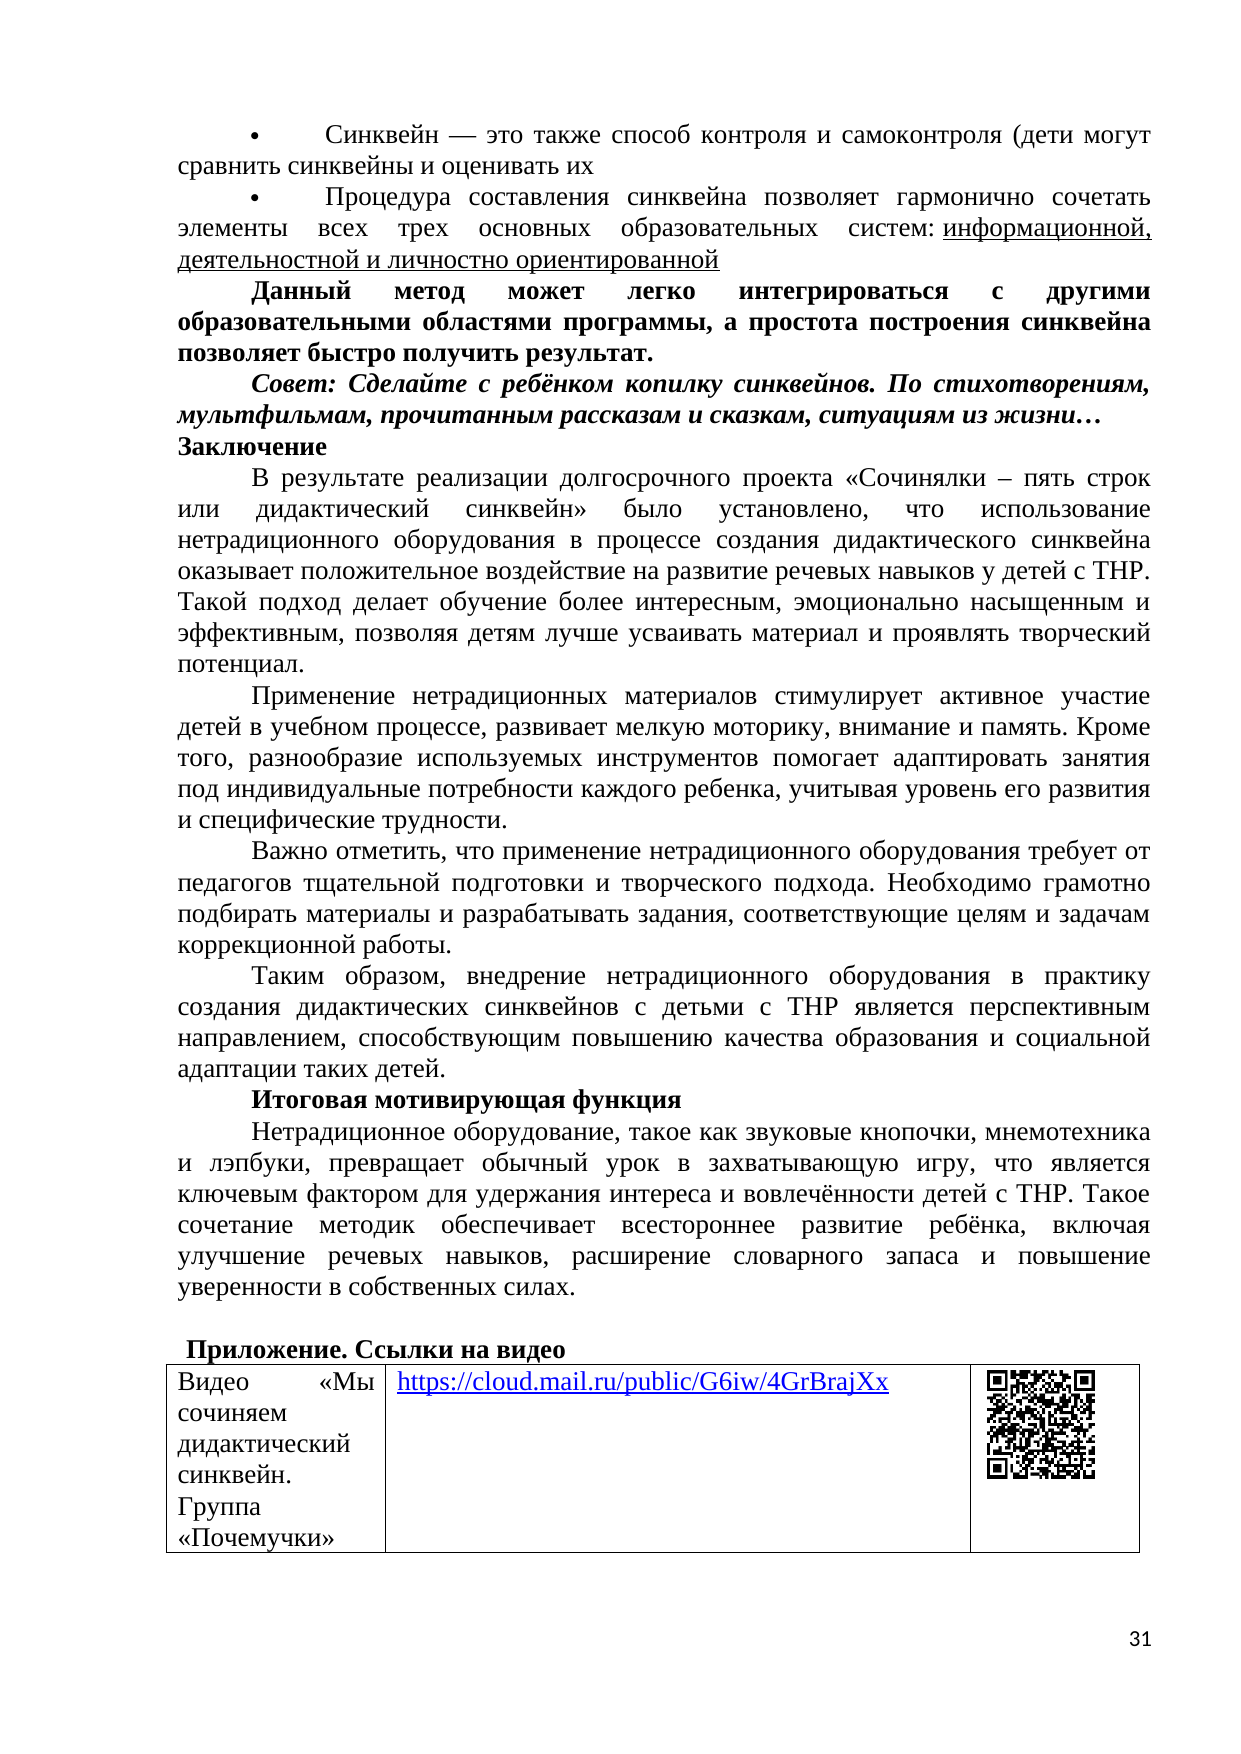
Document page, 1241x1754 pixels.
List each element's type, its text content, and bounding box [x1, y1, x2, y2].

list Синквейн — это также способ контроля и самоконтроля (дети могут сравнить синквейны и оценивать их [177, 118, 1152, 180]
picture [981, 1365, 1100, 1484]
text Совет: Сделайте с ребёнком копилку синквейнов. По стихотворениям, мультфильмам, прочитанным рассказам и сказкам, ситуациям из жизни… [177, 367, 1152, 429]
list Процедура составления синквейна позволяет гармонично сочетать элементы всех трех основных образовательных систем: информационной, деятельностной и личностно ориентированной [177, 180, 1152, 274]
table_header Видео «Мы сочиняем дидактический синквейн. Группа «Почемучки» [167, 1365, 385, 1552]
subtitle Приложение. Ссылки на видео [177, 1333, 1152, 1364]
text Нетрадиционное оборудование, такое как звуковые кнопочки, мнемотехника и лэпбуки, превращает обычный урок в захватывающую игру, что является ключевым фактором для удержания интереса и вовлечённости детей с ТНР. Такое сочетание методик обеспечивает всестороннее развитие ребёнка, включая улучшение речевых навыков, расширение словарного запаса и повышение уверенности в собственных силах. [177, 1115, 1152, 1302]
table_header [971, 1365, 1139, 1552]
text Таким образом, внедрение нетрадиционного оборудования в практику создания дидактических синквейнов с детьми с ТНР является перспективным направлением, способствующим повышению качества образования и социальной адаптации таких детей. [177, 959, 1152, 1084]
text В результате реализации долгосрочного проекта «Сочинялки – пять строк или дидактический синквейн» было установлено, что использование нетрадиционного оборудования в процессе создания дидактического синквейна оказывает положительное воздействие на развитие речевых навыков у детей с ТНР. Такой подход делает обучение более интересным, эмоционально насыщенным и эффективным, позволяя детям лучше усваивать материал и проявлять творческий потенциал. [177, 461, 1152, 679]
text Данный метод может легко интегрироваться с другими образовательными областями программы, а простота построения синквейна позволяет быстро получить результат. [177, 274, 1152, 367]
text Применение нетрадиционных материалов стимулирует активное участие детей в учебном процессе, развивает мелкую моторику, внимание и память. Кроме того, разнообразие используемых инструментов помогает адаптировать занятия под индивидуальные потребности каждого ребенка, учитывая уровень его развития и специфические трудности. [177, 679, 1152, 834]
text Итоговая мотивирующая функция [177, 1084, 1152, 1115]
subtitle Заключение [177, 429, 1152, 461]
text Важно отметить, что применение нетрадиционного оборудования требует от педагогов тщательной подготовки и творческого подхода. Необходимо грамотно подбирать материалы и разрабатывать задания, соответствующие целям и задачам коррекционной работы. [177, 834, 1152, 959]
table_header https://cloud.mail.ru/public/G6iw/4GrBrajXx [386, 1365, 970, 1552]
